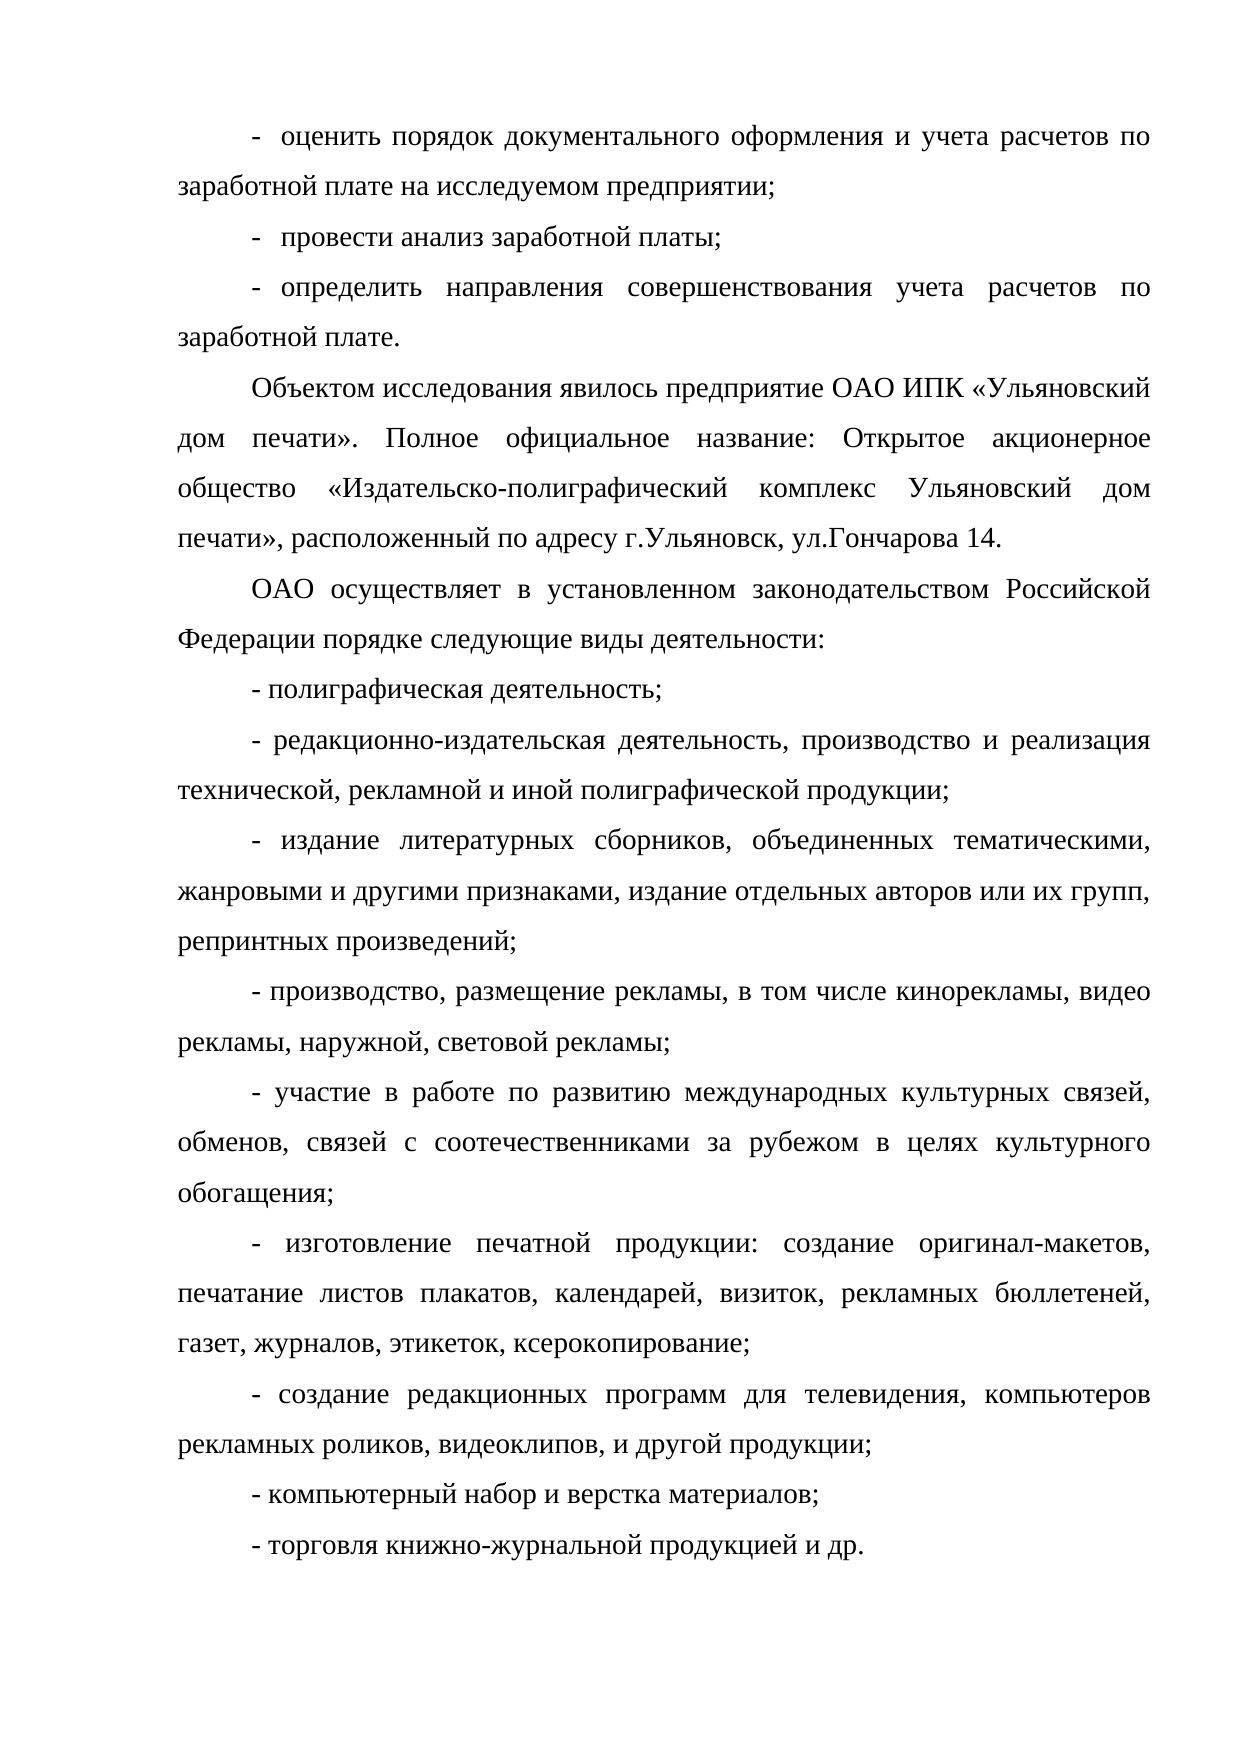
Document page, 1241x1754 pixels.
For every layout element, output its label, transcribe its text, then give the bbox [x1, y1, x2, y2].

text - полиграфическая деятельность; [177, 672, 1152, 705]
text - компьютерный набор и верстка материалов; [177, 1477, 1152, 1510]
text - торговля книжно-журнальной продукцией и др. [177, 1527, 1152, 1560]
text Объектом исследования явилось предприятие ОАО ИПК «Ульяновский дом печати». Полное официальное название: Открытое акционерное общество «Издательско-полиграфический комплекс Ульяновский дом печати», расположенный по адресу г.Ульяновск, ул.Гончарова 14. [177, 370, 1152, 554]
text - участие в работе по развитию международных культурных связей, обменов, связей с соотечественниками за рубежом в целях культурного обогащения; [177, 1074, 1152, 1208]
text - редакционно-издательская деятельность, производство и реализация технической, рекламной и иной полиграфической продукции; [177, 722, 1152, 806]
text - производство, размещение рекламы, в том числе кинорекламы, видео рекламы, наружной, световой рекламы; [177, 973, 1152, 1057]
text - изготовление печатной продукции: создание оригинал-макетов, печатание листов плакатов, календарей, визиток, рекламных бюллетеней, газет, журналов, этикеток, ксерокопирование; [177, 1225, 1152, 1359]
text ОАО осуществляет в установленном законодательством Российской Федерации порядке следующие виды деятельности: [177, 571, 1152, 655]
text - определить направления совершенствования учета расчетов по заработной плате. [177, 269, 1152, 353]
text - издание литературных сборников, объединенных тематическими, жанровыми и другими признаками, издание отдельных авторов или их групп, репринтных произведений; [177, 822, 1152, 957]
text - оценить порядок документального оформления и учета расчетов по заработной плате на исследуемом предприятии; [177, 118, 1152, 202]
text - провести анализ заработной платы; [177, 219, 1152, 252]
text - создание редакционных программ для телевидения, компьютеров рекламных роликов, видеоклипов, и другой продукции; [177, 1376, 1152, 1460]
